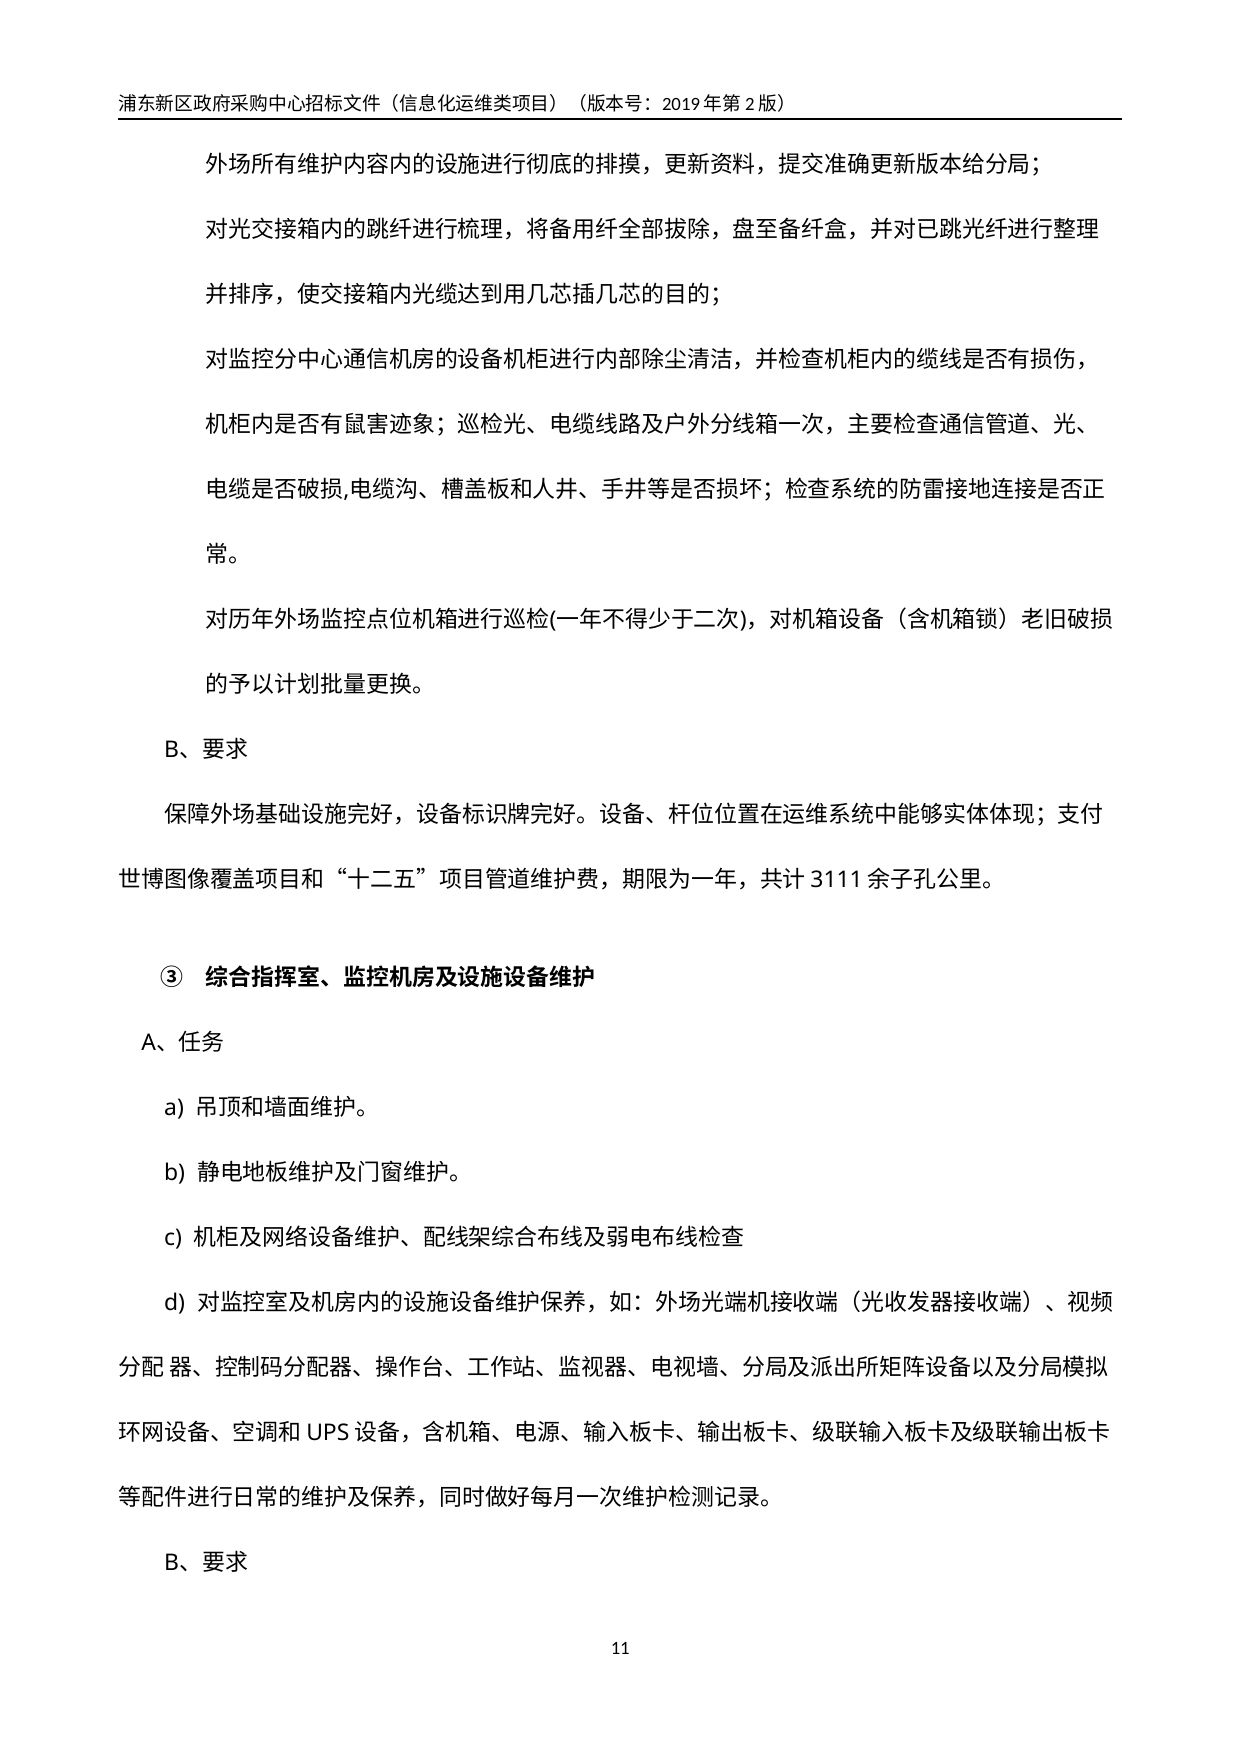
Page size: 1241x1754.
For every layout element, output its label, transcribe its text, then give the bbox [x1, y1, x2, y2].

list 综合指挥室、监控机房及设施设备维护 [118, 943, 1122, 1008]
text 对光交接箱内的跳纤进行梳理，将备用纤全部拔除，盘至备纤盒，并对已跳光纤进行整理并排序，使交接箱内光缆达到用几芯插几芯的目的； [206, 196, 1122, 326]
text A、任务 [118, 1008, 1122, 1073]
text 外场所有维护内容内的设施进行彻底的排摸，更新资料，提交准确更新版本给分局； [206, 131, 1122, 196]
text 对监控分中心通信机房的设备机柜进行内部除尘清洁，并检查机柜内的缆线是否有损伤，机柜内是否有鼠害迹象；巡检光、电缆线路及户外分线箱一次，主要检查通信管道、光、电缆是否破损,电缆沟、槽盖板和人井、手井等是否损坏；检查系统的防雷接地连接是否正常。 [206, 326, 1122, 586]
text B、要求 [118, 716, 1122, 781]
list 静电地板维护及门窗维护。 [118, 1138, 1122, 1203]
text 保障外场基础设施完好，设备标识牌完好。设备、杆位位置在运维系统中能够实体体现；支付世博图像覆盖项目和“十二五”项目管道维护费，期限为一年，共计3111余子孔公里。 [118, 781, 1122, 911]
list 机柜及网络设备维护、配线架综合布线及弱电布线检查 [118, 1203, 1122, 1268]
list 对监控室及机房内的设施设备维护保养，如：外场光端机接收端（光收发器接收端）、视频分配 器、控制码分配器、操作台、工作站、监视器、电视墙、分局及派出所矩阵设备以及分局模拟环网设备、空调和UPS设备，含机箱、电源、输入板卡、输出板卡、级联输入板卡及级联输出板卡等配件进行日常的维护及保养，同时做好每月一次维护检测记录。 [118, 1268, 1122, 1528]
text 对历年外场监控点位机箱进行巡检(一年不得少于二次)，对机箱设备（含机箱锁）老旧破损的予以计划批量更换。 [206, 586, 1122, 716]
list 吊顶和墙面维护。 [118, 1073, 1122, 1138]
text B、要求 [118, 1528, 1122, 1593]
